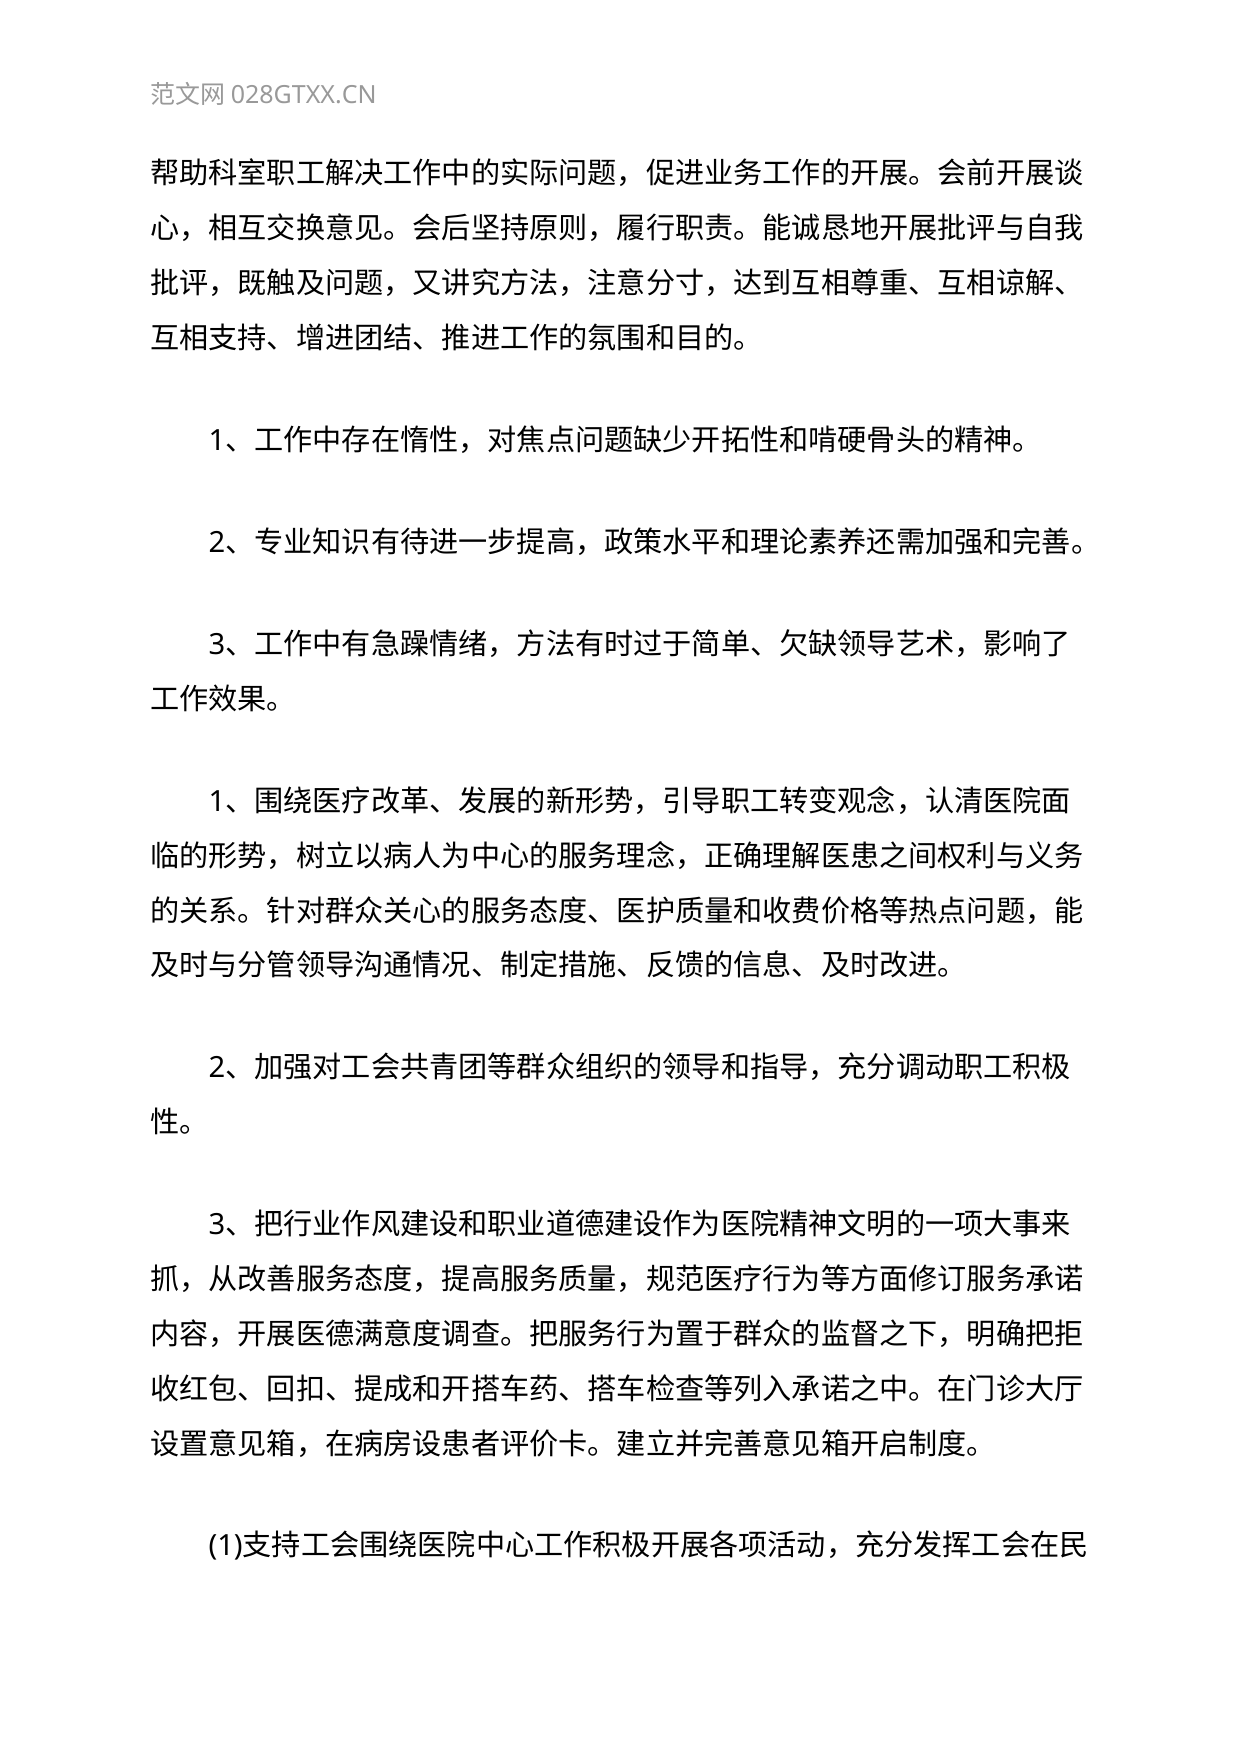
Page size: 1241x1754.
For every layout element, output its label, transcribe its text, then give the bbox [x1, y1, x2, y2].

text 1、围绕医疗改革、发展的新形势，引导职工转变观念，认清医院面临的形势，树立以病人为中心的服务理念，正确理解医患之间权利与义务的关系。针对群众关心的服务态度、医护质量和收费价格等热点问题，能及时与分管领导沟通情况、制定措施、反馈的信息、及时改进。 [150, 777, 1090, 984]
text 1、工作中存在惰性，对焦点问题缺少开拓性和啃硬骨头的精神。 [150, 416, 1090, 459]
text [150, 1522, 1090, 1564]
text 2、专业知识有待进一步提高，政策水平和理论素养还需加强和完善。 [150, 518, 1090, 561]
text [150, 150, 1090, 357]
text 3、把行业作风建设和职业道德建设作为医院精神文明的一项大事来抓，从改善服务态度，提高服务质量，规范医疗行为等方面修订服务承诺内容，开展医德满意度调查。把服务行为置于群众的监督之下，明确把拒收红包、回扣、提成和开搭车药、搭车检查等列入承诺之中。在门诊大厅设置意见箱，在病房设患者评价卡。建立并完善意见箱开启制度。 [150, 1201, 1090, 1462]
text 2、加强对工会共青团等群众组织的领导和指导，充分调动职工积极性。 [150, 1044, 1090, 1141]
text 3、工作中有急躁情绪，方法有时过于简单、欠缺领导艺术，影响了工作效果。 [150, 620, 1090, 718]
